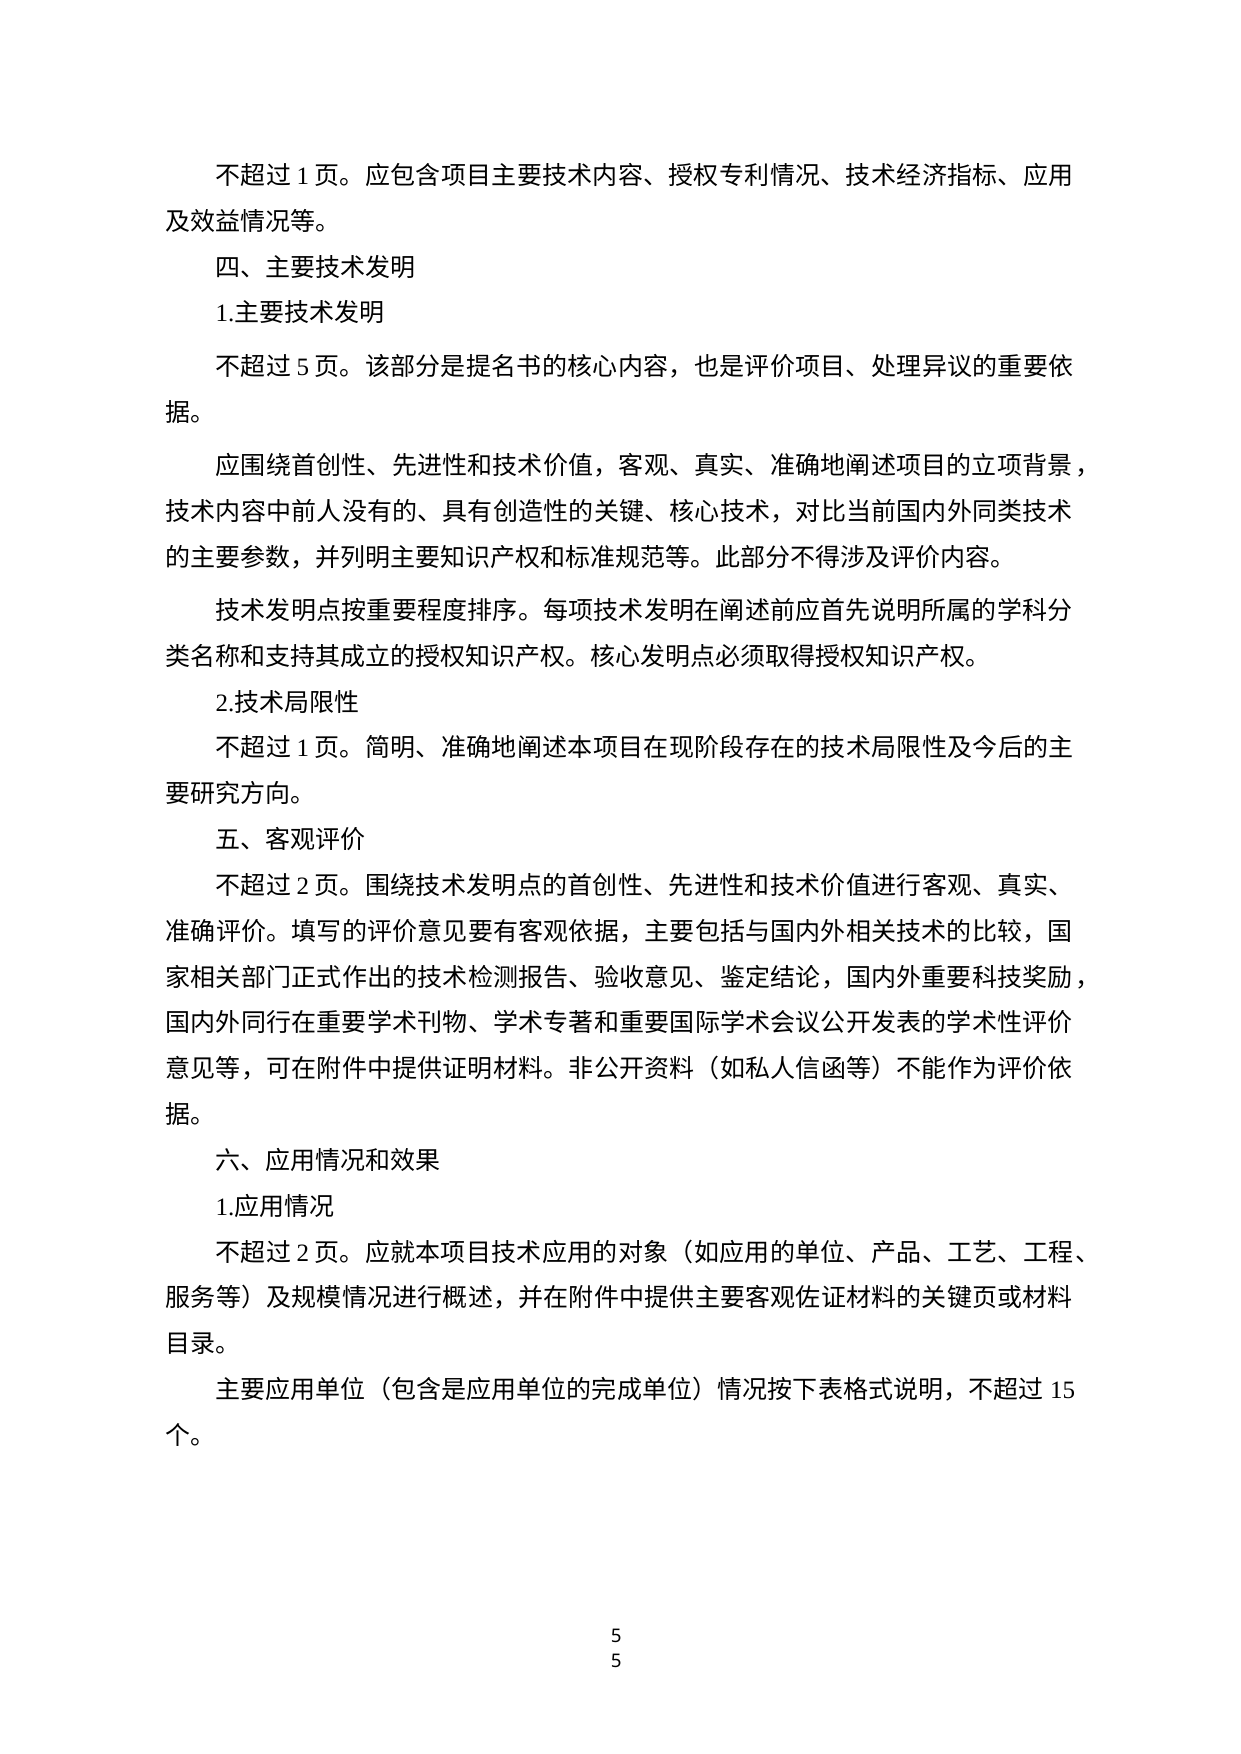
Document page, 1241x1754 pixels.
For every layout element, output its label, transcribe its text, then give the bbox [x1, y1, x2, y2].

text 技术发明点按重要程度排序。每项技术发明在阐述前应首先说明所属的学科分类名称和支持其成立的授权知识产权。核心发明点必须取得授权知识产权。 [165, 583, 1075, 674]
text 1.应用情况 [215, 1178, 1075, 1224]
text 不超过1页。应包含项目主要技术内容、授权专利情况、技术经济指标、应用及效益情况等。 [165, 148, 1075, 239]
text 不超过5页。该部分是提名书的核心内容，也是评价项目、处理异议的重要依据。 [165, 338, 1075, 430]
text 主要应用单位（包含是应用单位的完成单位）情况按下表格式说明，不超过15个。 [165, 1362, 1075, 1453]
text 六、应用情况和效果 [165, 1133, 1075, 1178]
text 应围绕首创性、先进性和技术价值，客观、真实、准确地阐述项目的立项背景，技术内容中前人没有的、具有创造性的关键、核心技术，对比当前国内外同类技术的主要参数，并列明主要知识产权和标准规范等。此部分不得涉及评价内容。 [165, 438, 1075, 575]
text 五、客观评价 [165, 812, 1075, 858]
text 不超过1页。简明、准确地阐述本项目在现阶段存在的技术局限性及今后的主要研究方向。 [165, 720, 1075, 812]
text 1.主要技术发明 [215, 285, 1075, 331]
text 四、主要技术发明 [165, 239, 1075, 285]
text 2.技术局限性 [215, 674, 1075, 720]
text 不超过2页。围绕技术发明点的首创性、先进性和技术价值进行客观、真实、准确评价。填写的评价意见要有客观依据，主要包括与国内外相关技术的比较，国家相关部门正式作出的技术检测报告、验收意见、鉴定结论，国内外重要科技奖励，国内外同行在重要学术刊物、学术专著和重要国际学术会议公开发表的学术性评价意见等，可在附件中提供证明材料。非公开资料（如私人信函等）不能作为评价依据。 [165, 858, 1075, 1133]
text 不超过2页。应就本项目技术应用的对象（如应用的单位、产品、工艺、工程、服务等）及规模情况进行概述，并在附件中提供主要客观佐证材料的关键页或材料目录。 [165, 1224, 1075, 1362]
